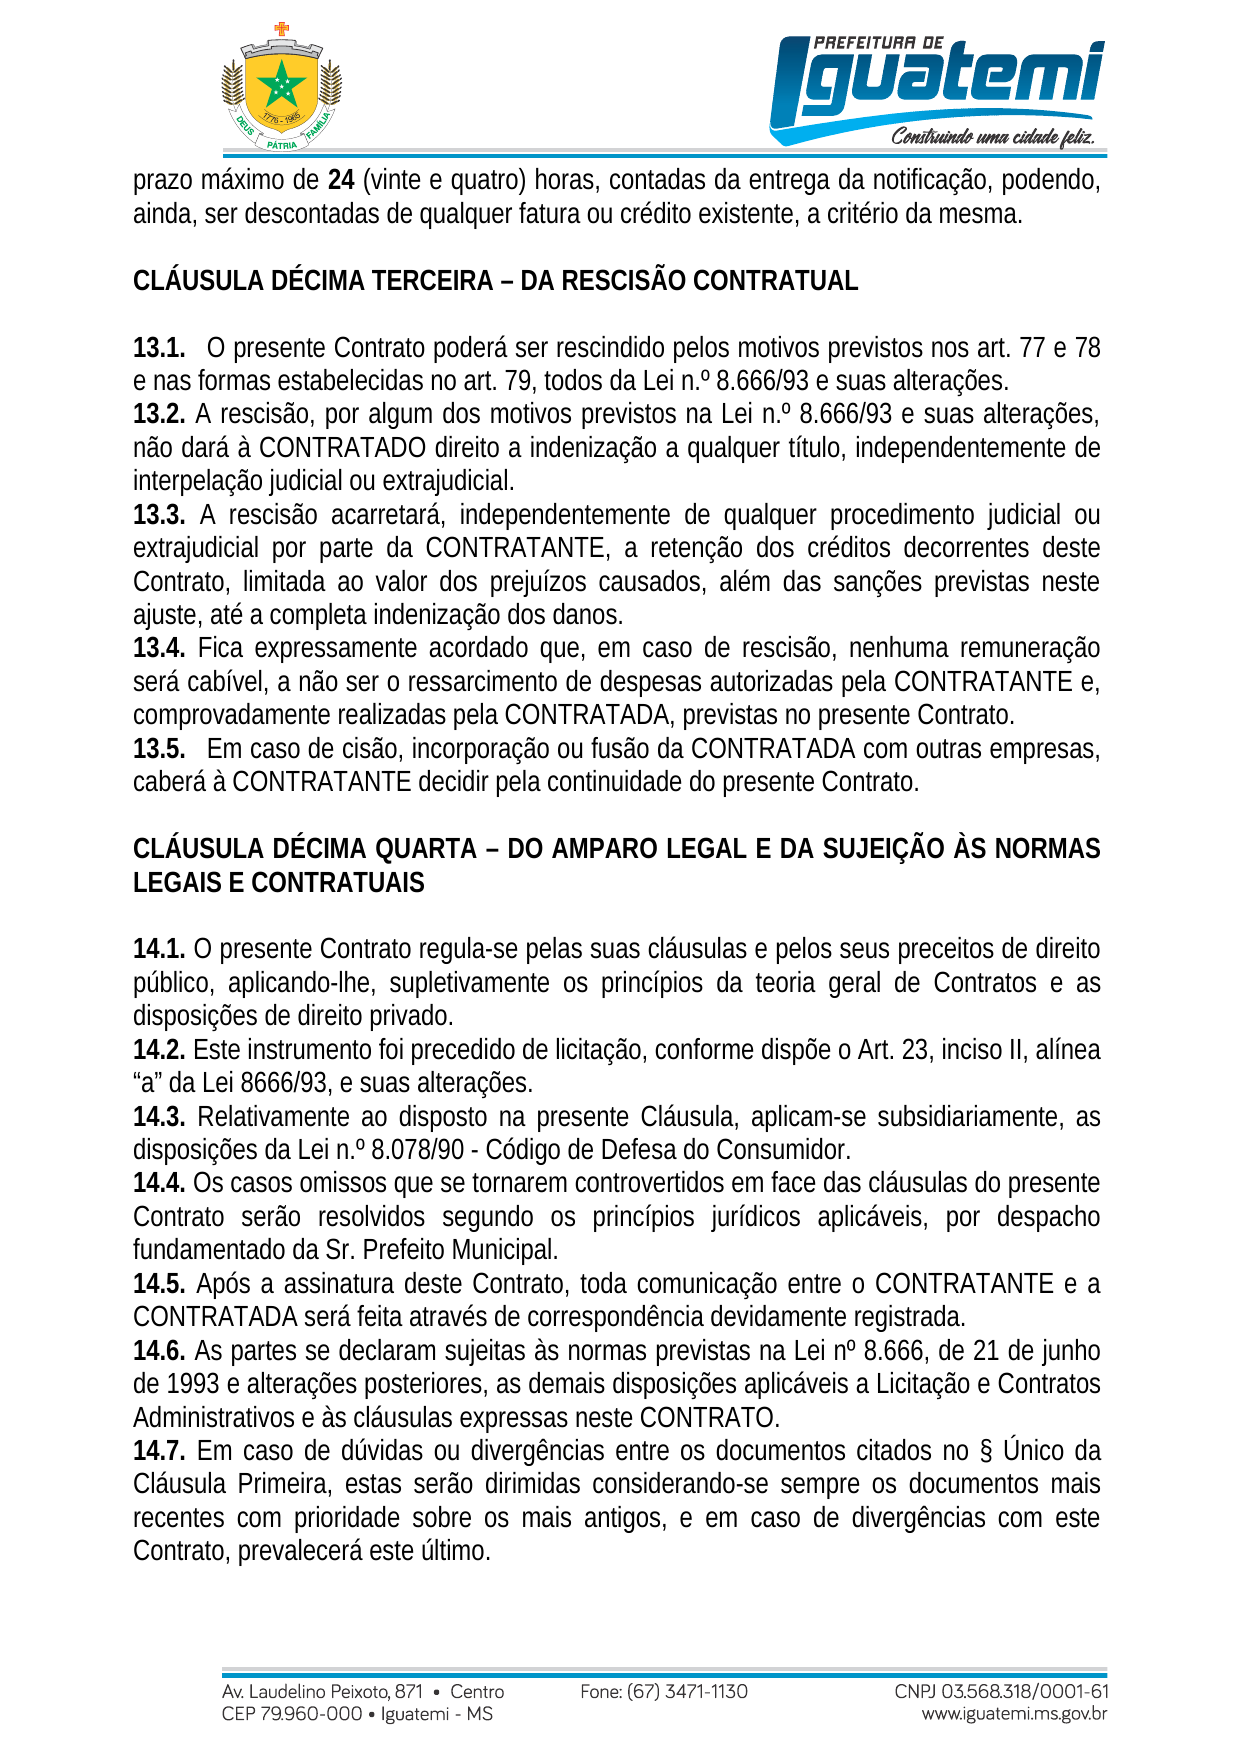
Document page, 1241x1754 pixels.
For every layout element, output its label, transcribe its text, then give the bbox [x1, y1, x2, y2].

text 14.2. Este instrumento foi precedido de licitação, conforme dispõe o Art. 23, inciso II, alínea “a” da Lei 8666/93, e suas alterações. [133, 1032, 1103, 1099]
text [133, 162, 1103, 229]
text 13.3. A rescisão acarretará, independentemente de qualquer procedimento judicial ou extrajudicial por parte da CONTRATANTE, a retenção dos créditos decorrentes deste Contrato, limitada ao valor dos prejuízos causados, além das sanções previstas neste ajuste, até a completa indenização dos danos. [133, 497, 1103, 631]
text 14.3. Relativamente ao disposto na presente Cláusula, aplicam-se subsidiariamente, as disposições da Lei n.º 8.078/90 - Código de Defesa do Consumidor. [133, 1099, 1103, 1166]
text CLÁUSULA DÉCIMA QUARTA – DO AMPARO LEGAL E DA SUJEIÇÃO ÀS NORMAS LEGAIS E CONTRATUAIS [133, 831, 1103, 898]
text 14.6. As partes se declaram sujeitas às normas previstas na Lei nº 8.666, de 21 de junho de 1993 e alterações posteriores, as demais disposições aplicáveis a Licitação e Contratos Administrativos e às cláusulas expressas neste CONTRATO. [133, 1333, 1103, 1433]
text 13.2. A rescisão, por algum dos motivos previstos na Lei n.º 8.666/93 e suas alterações, não dará à CONTRATADO direito a indenização a qualquer título, independentemente de interpelação judicial ou extrajudicial. [133, 397, 1103, 497]
text 13.4. Fica expressamente acordado que, em caso de rescisão, nenhuma remuneração será cabível, a não ser o ressarcimento de despesas autorizadas pela CONTRATANTE e, comprovadamente realizadas pela CONTRATADA, previstas no presente Contrato. [133, 631, 1103, 731]
text CLÁUSULA DÉCIMA TERCEIRA – DA RESCISÃO CONTRATUAL [133, 263, 1103, 296]
text 14.4. Os casos omissos que se tornarem controvertidos em face das cláusulas do presente Contrato serão resolvidos segundo os princípios jurídicos aplicáveis, por despacho fundamentado da Sr. Prefeito Municipal. [133, 1166, 1103, 1266]
text 13.5. Em caso de cisão, incorporação ou fusão da CONTRATADA com outras empresas, caberá à CONTRATANTE decidir pela continuidade do presente Contrato. [133, 731, 1103, 798]
text 14.5. Após a assinatura deste Contrato, toda comunicação entre o CONTRATANTE e a CONTRATADA será feita através de correspondência devidamente registrada. [133, 1266, 1103, 1333]
text 14.7. Em caso de dúvidas ou divergências entre os documentos citados no § Único da Cláusula Primeira, estas serão dirimidas considerando-se sempre os documentos mais recentes com prioridade sobre os mais antigos, e em caso de divergências com este Contrato, prevalecerá este último. [133, 1433, 1103, 1567]
text 14.1. O presente Contrato regula-se pelas suas cláusulas e pelos seus preceitos de direito público, aplicando-lhe, supletivamente os princípios da teoria geral de Contratos e as disposições de direito privado. [133, 932, 1103, 1032]
text 13.1. O presente Contrato poderá ser rescindido pelos motivos previstos nos art. 77 e 78 e nas formas estabelecidas no art. 79, todos da Lei n.º 8.666/93 e suas alterações. [133, 330, 1103, 397]
